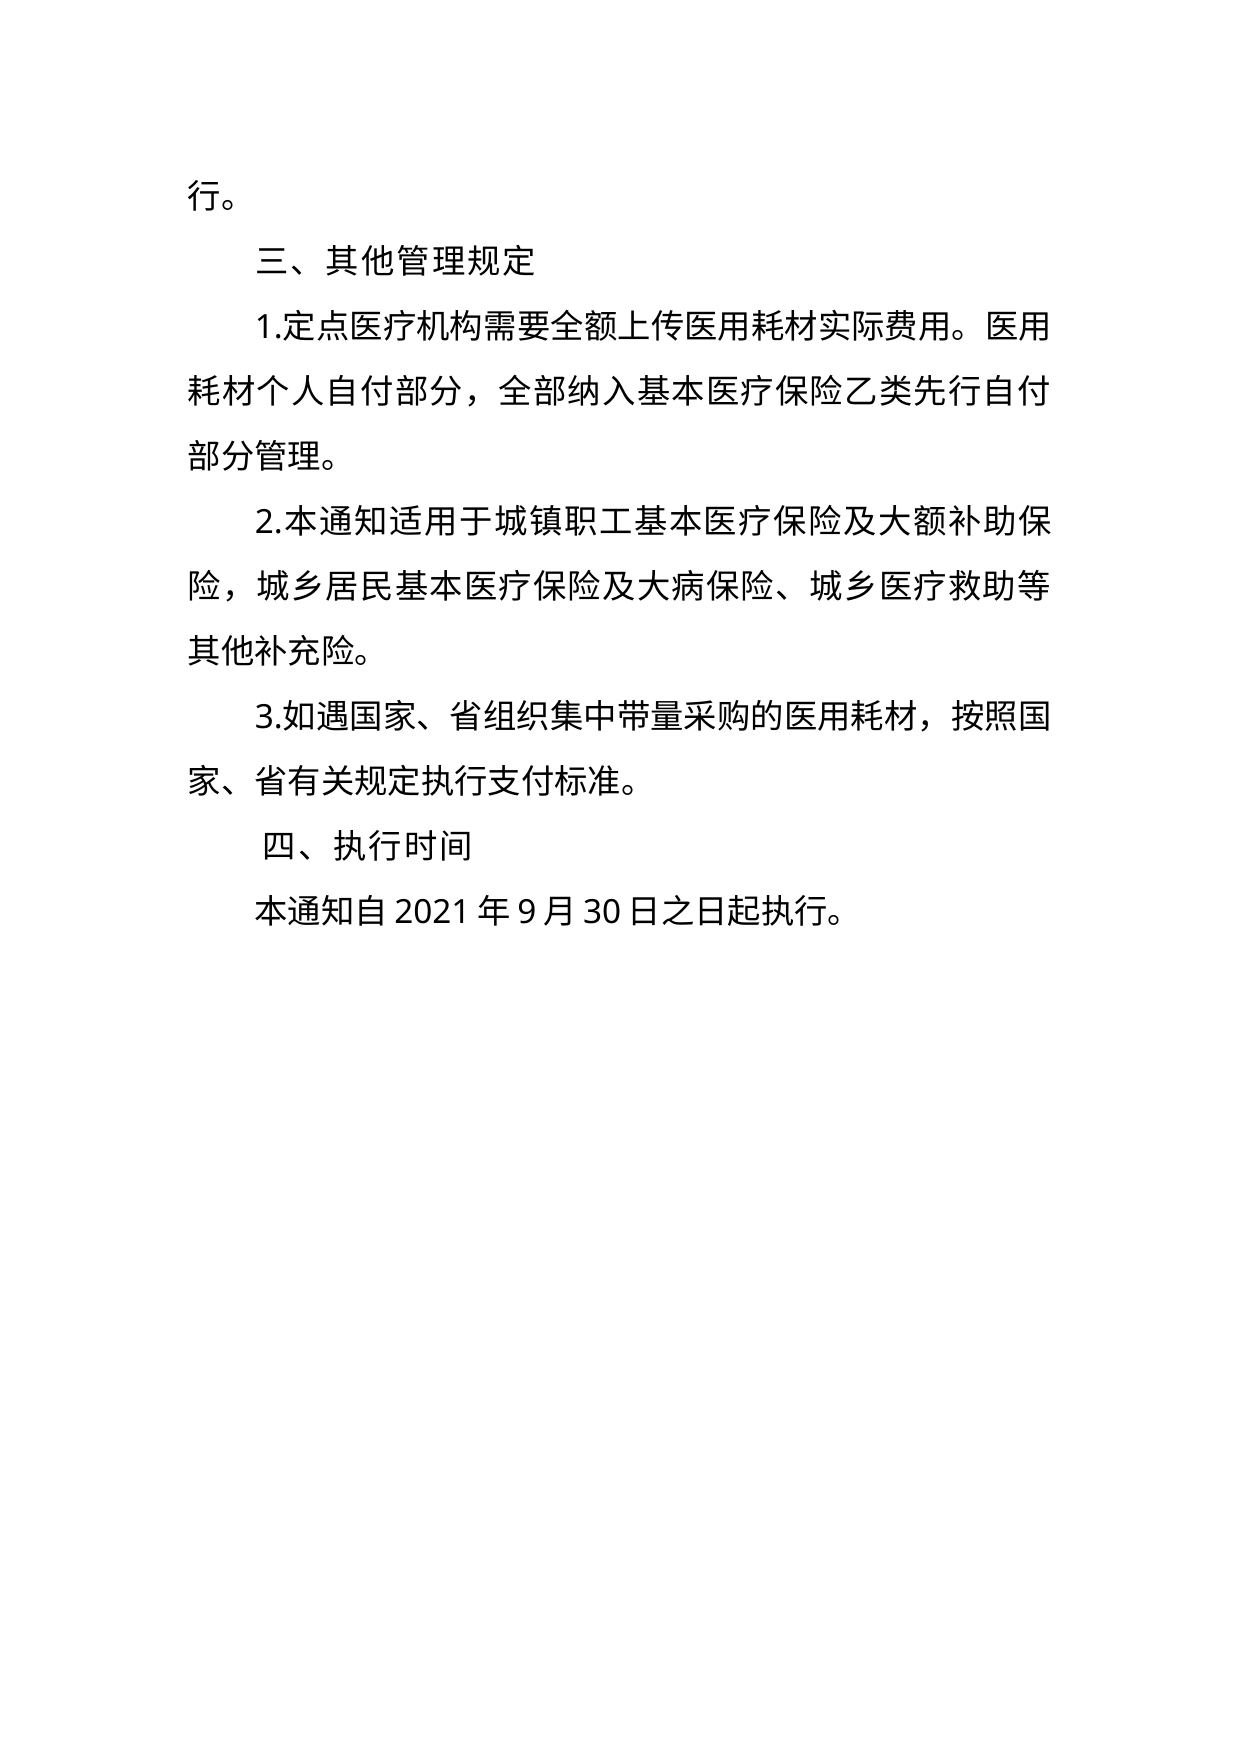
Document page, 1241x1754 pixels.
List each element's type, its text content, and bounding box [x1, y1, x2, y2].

text 四、执行时间 [187, 812, 1053, 877]
text 3.如遇国家、省组织集中带量采购的医用耗材，按照国家、省有关规定执行支付标准。 [187, 682, 1053, 812]
list 三、其他管理规定 [255, 227, 1053, 292]
text 本通知自2021年9月30日之日起执行。 [187, 877, 1053, 942]
text 1.定点医疗机构需要全额上传医用耗材实际费用。医用耗材个人自付部分，全部纳入基本医疗保险乙类先行自付部分管理。 [187, 292, 1053, 487]
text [187, 162, 1053, 227]
text 2.本通知适用于城镇职工基本医疗保险及大额补助保险，城乡居民基本医疗保险及大病保险、城乡医疗救助等其他补充险。 [187, 487, 1053, 682]
